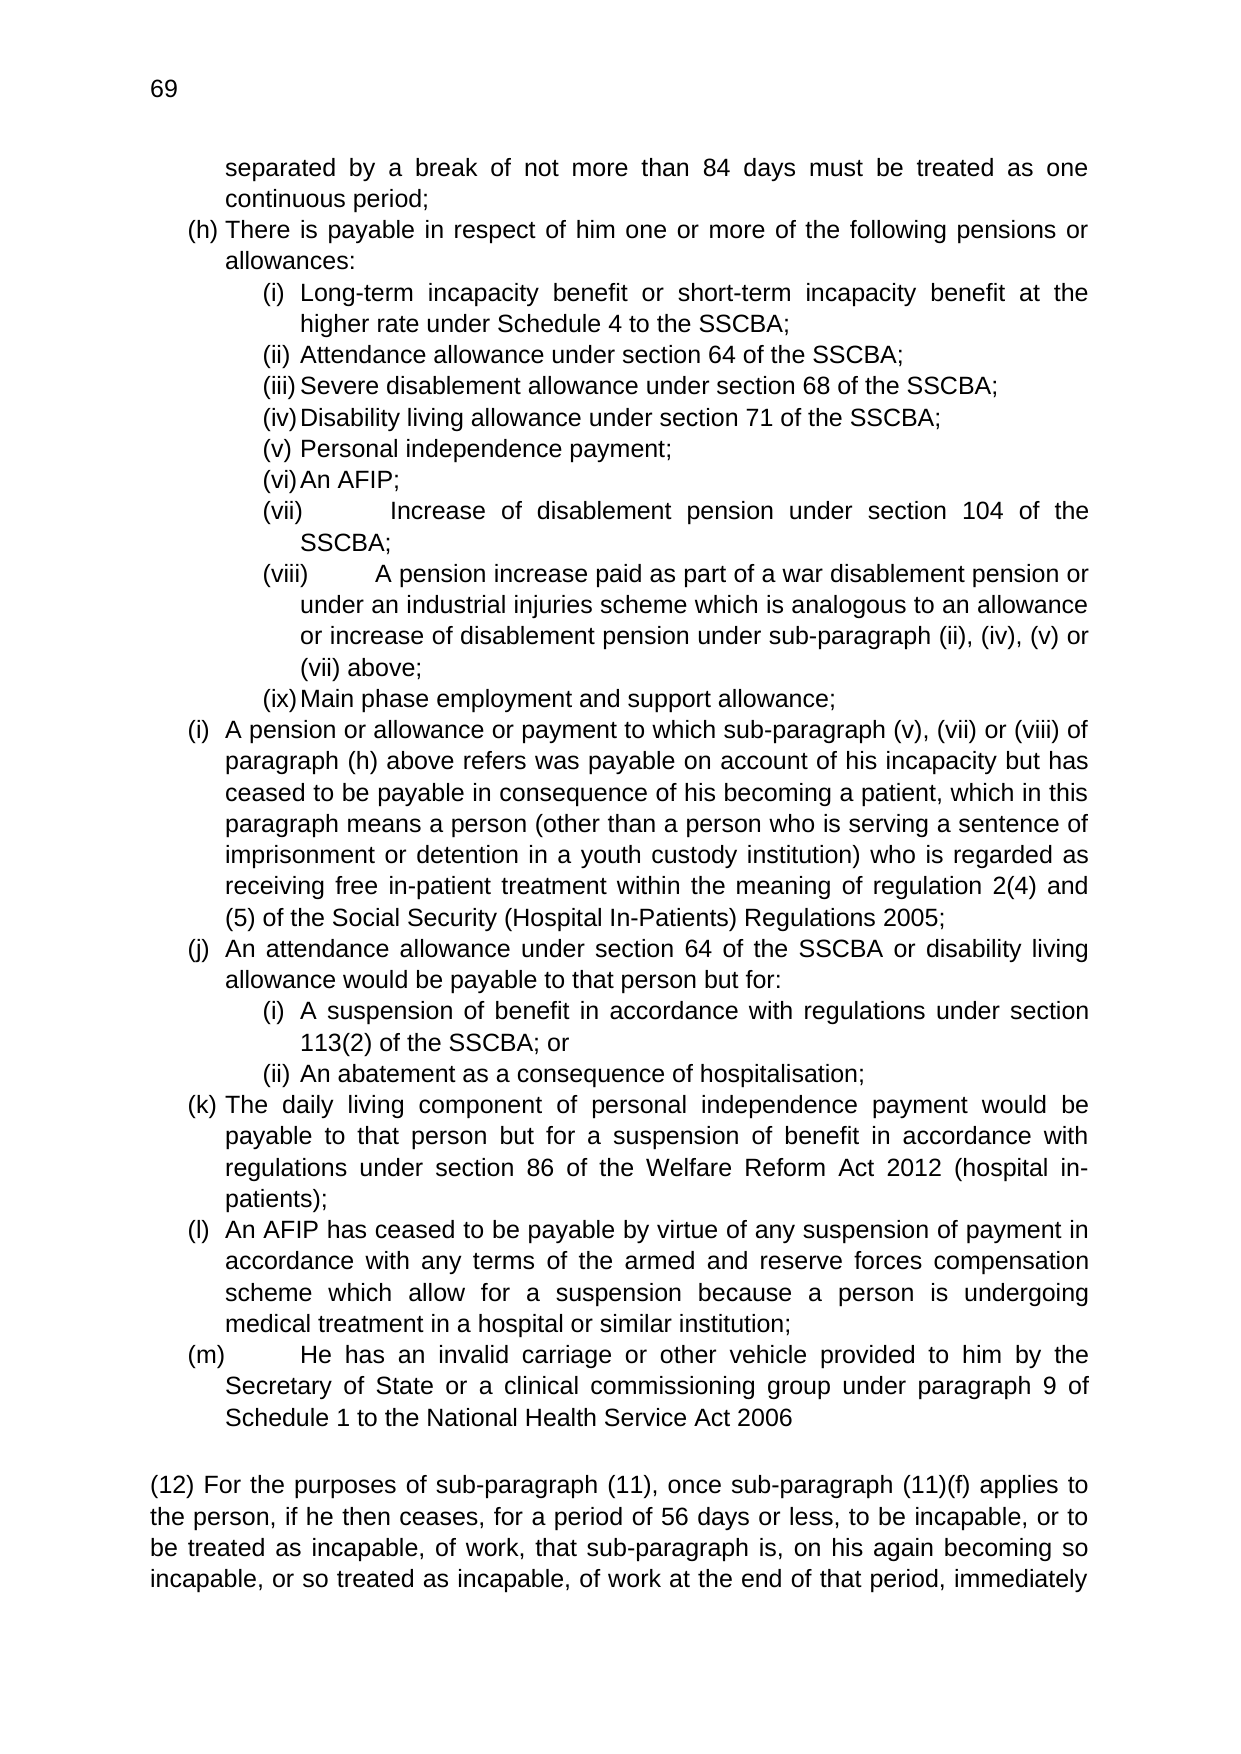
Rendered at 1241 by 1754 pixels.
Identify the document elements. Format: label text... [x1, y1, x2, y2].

list A suspension of benefit in accordance with regulations under section 113(2) of the SSCBA; or [262, 994, 1090, 1056]
list Disability living allowance under section 71 of the SSCBA; [262, 400, 1090, 431]
list An AFIP; [262, 462, 1090, 494]
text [150, 1468, 1090, 1593]
list A pension increase paid as part of a war disablement pension or under an industrial injuries scheme which is analogous to an allowance or increase of disablement pension under sub-paragraph (ii), (iv), (v) or (vii) above; [262, 556, 1090, 681]
list Long-term incapacity benefit or short-term incapacity benefit at the higher rate under Schedule 4 to the SSCBA; [262, 275, 1090, 337]
list Increase of disablement pension under section 104 of the SSCBA; [262, 494, 1090, 556]
list An abatement as a consequence of hospitalisation; [262, 1056, 1090, 1087]
list A pension or allowance or payment to which sub-paragraph (v), (vii) or (viii) of paragraph (h) above refers was payable on account of his incapacity but has ceased to be payable in consequence of his becoming a patient, which in this paragraph means a person (other than a person who is serving a sentence of imprisonment or detention in a youth custody institution) who is regarded as receiving free in-patient treatment within the meaning of regulation 2(4) and (5) of the Social Security (Hospital In-Patients) Regulations 2005; [187, 712, 1090, 931]
list Main phase employment and support allowance; [262, 681, 1090, 712]
list Attendance allowance under section 64 of the SSCBA; [262, 337, 1090, 369]
list He has an invalid carriage or other vehicle provided to him by the Secretary of State or a clinical commissioning group under paragraph 9 of Schedule 1 to the National Health Service Act 2006 [187, 1337, 1090, 1431]
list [187, 150, 1090, 212]
list There is payable in respect of him one or more of the following pensions or allowances: [187, 212, 1090, 275]
list An attendance allowance under section 64 of the SSCBA or disability living allowance would be payable to that person but for: [187, 931, 1090, 994]
list Severe disablement allowance under section 68 of the SSCBA; [262, 369, 1090, 400]
list An AFIP has ceased to be payable by virtue of any suspension of payment in accordance with any terms of the armed and reserve forces compensation scheme which allow for a suspension because a person is undergoing medical treatment in a hospital or similar institution; [187, 1212, 1090, 1337]
list Personal independence payment; [262, 431, 1090, 462]
list The daily living component of personal independence payment would be payable to that person but for a suspension of benefit in accordance with regulations under section 86 of the Welfare Reform Act 2012 (hospital in-patients); [187, 1087, 1090, 1212]
